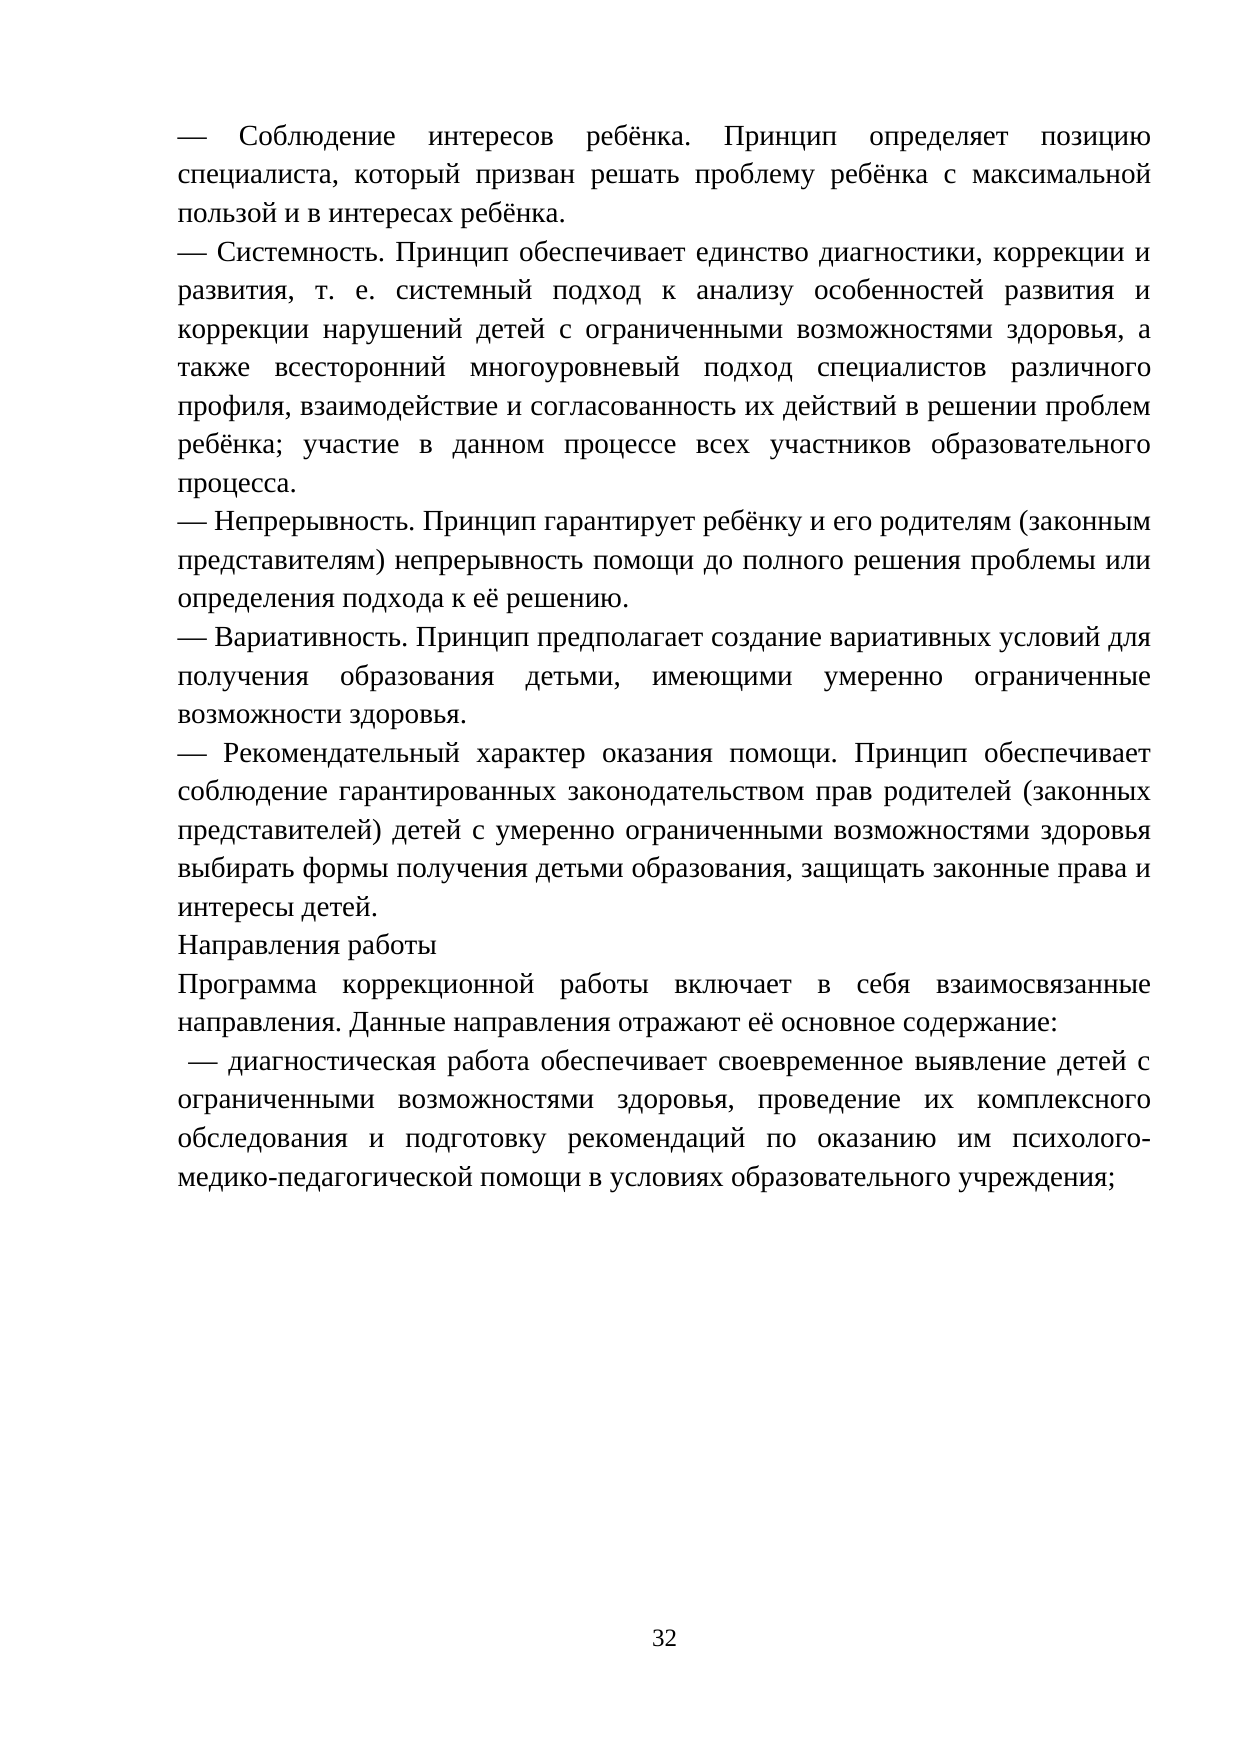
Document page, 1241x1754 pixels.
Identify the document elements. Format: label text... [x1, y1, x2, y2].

text Программа коррекционной работы включает в себя взаимосвязанные направления. Данные направления отражают её основное содержание: [177, 966, 1152, 1038]
text — Вариативность. Принцип предполагает создание вариативных условий для получения образования детьми, имеющими умеренно ограниченные возможности здоровья. [177, 619, 1152, 730]
text Направления работы [177, 927, 1152, 961]
text — Соблюдение интересов ребёнка. Принцип определяет позицию специалиста, который призван решать проблему ребёнка с максимальной пользой и в интересах ребёнка. [177, 118, 1152, 229]
text — Непрерывность. Принцип гарантирует ребёнку и его родителям (законным представителям) непрерывность помощи до полного решения проблемы или определения подхода к её решению. [177, 503, 1152, 614]
text — Системность. Принцип обеспечивает единство диагностики, коррекции и развития, т. е. системный подход к анализу особенностей развития и коррекции нарушений детей с ограниченными возможностями здоровья, а также всесторонний многоуровневый подход специалистов различного профиля, взаимодействие и согласованность их действий в решении проблем ребёнка; участие в данном процессе всех участников образовательного процесса. [177, 234, 1152, 498]
text — Рекомендательный характер оказания помощи. Принцип обеспечивает соблюдение гарантированных законодательством прав родителей (законных представителей) детей с умеренно ограниченными возможностями здоровья выбирать формы получения детьми образования, защищать законные права и интересы детей. [177, 735, 1152, 922]
text — диагностическая работа обеспечивает своевременное выявление детей с ограниченными возможностями здоровья, проведение их комплексного обследования и подготовку рекомендаций по оказанию им психолого-медико-педагогической помощи в условиях образовательного учреждения; [177, 1043, 1152, 1192]
